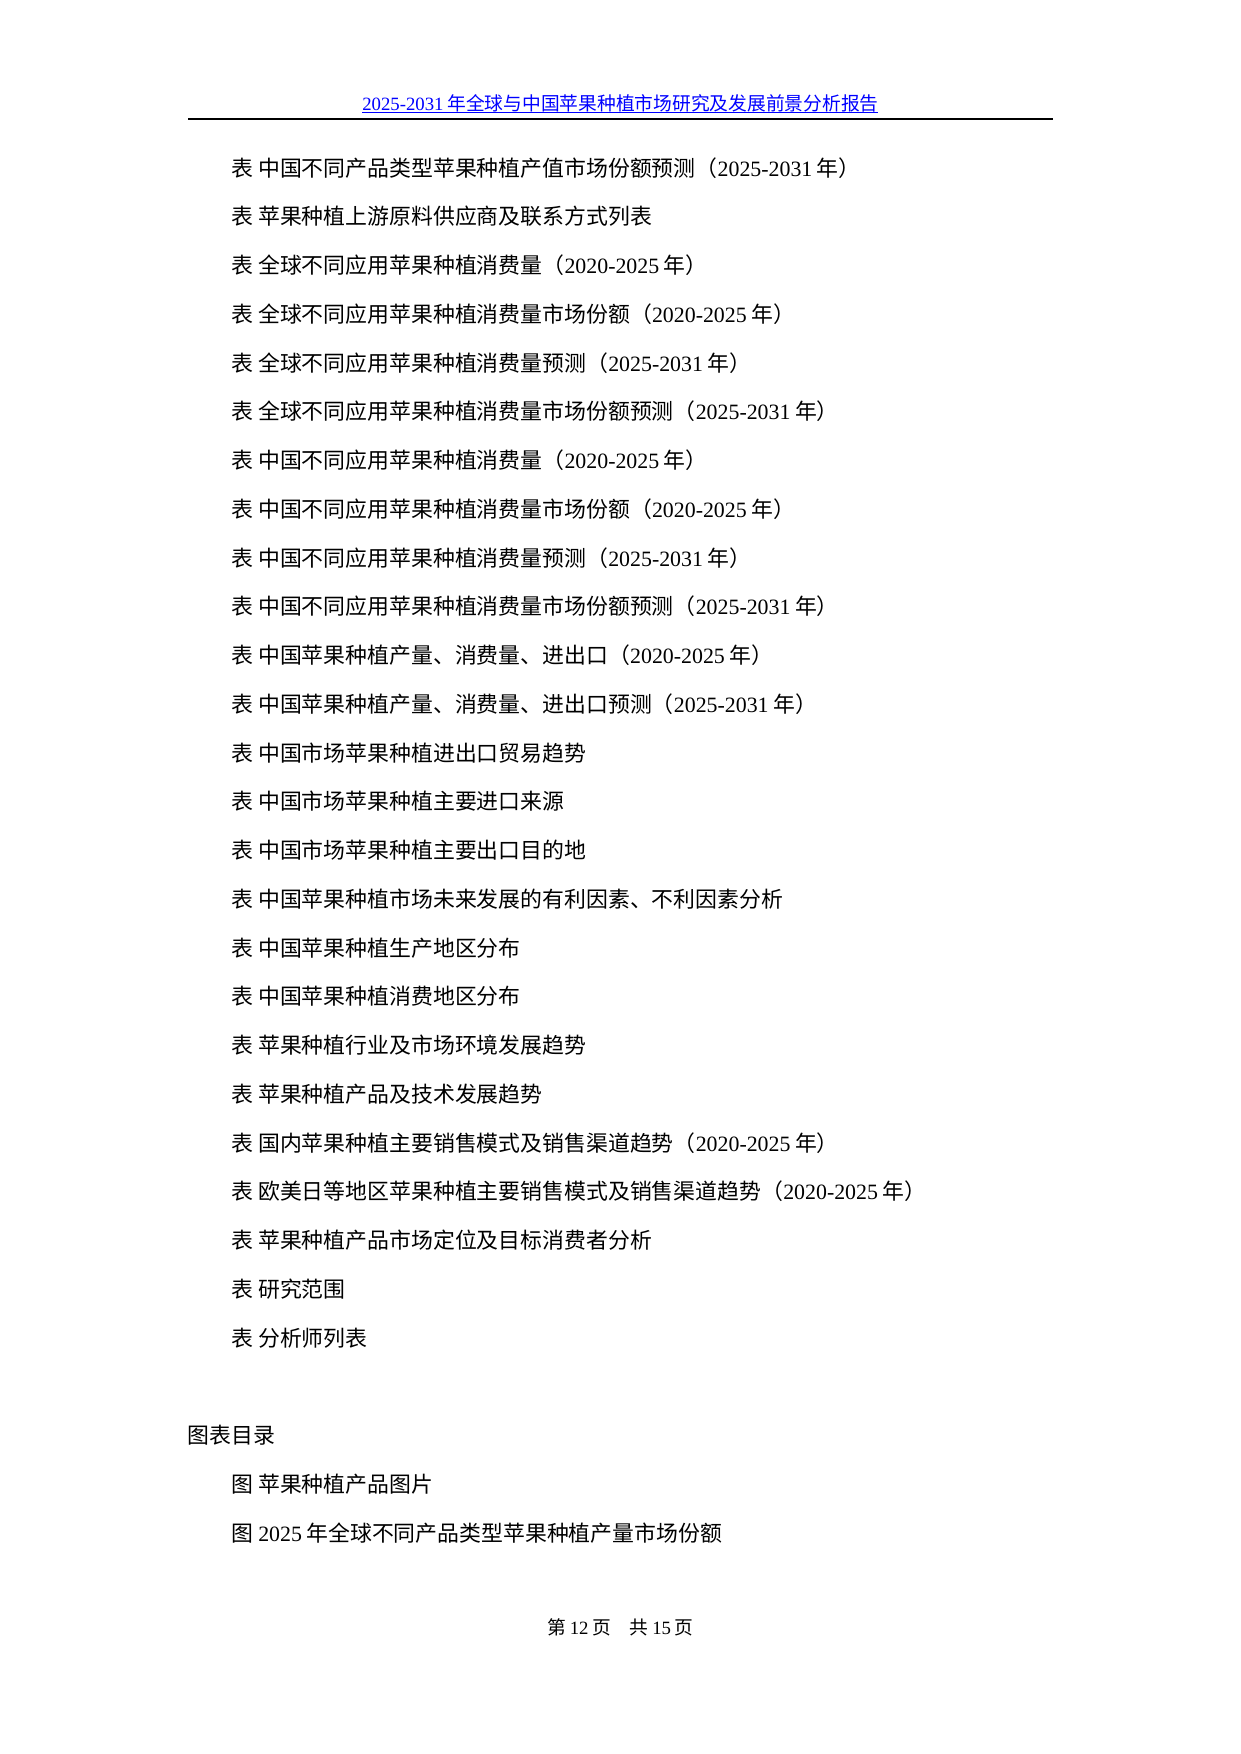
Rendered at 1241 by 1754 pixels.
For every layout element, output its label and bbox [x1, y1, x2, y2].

text [187, 150, 1053, 1548]
